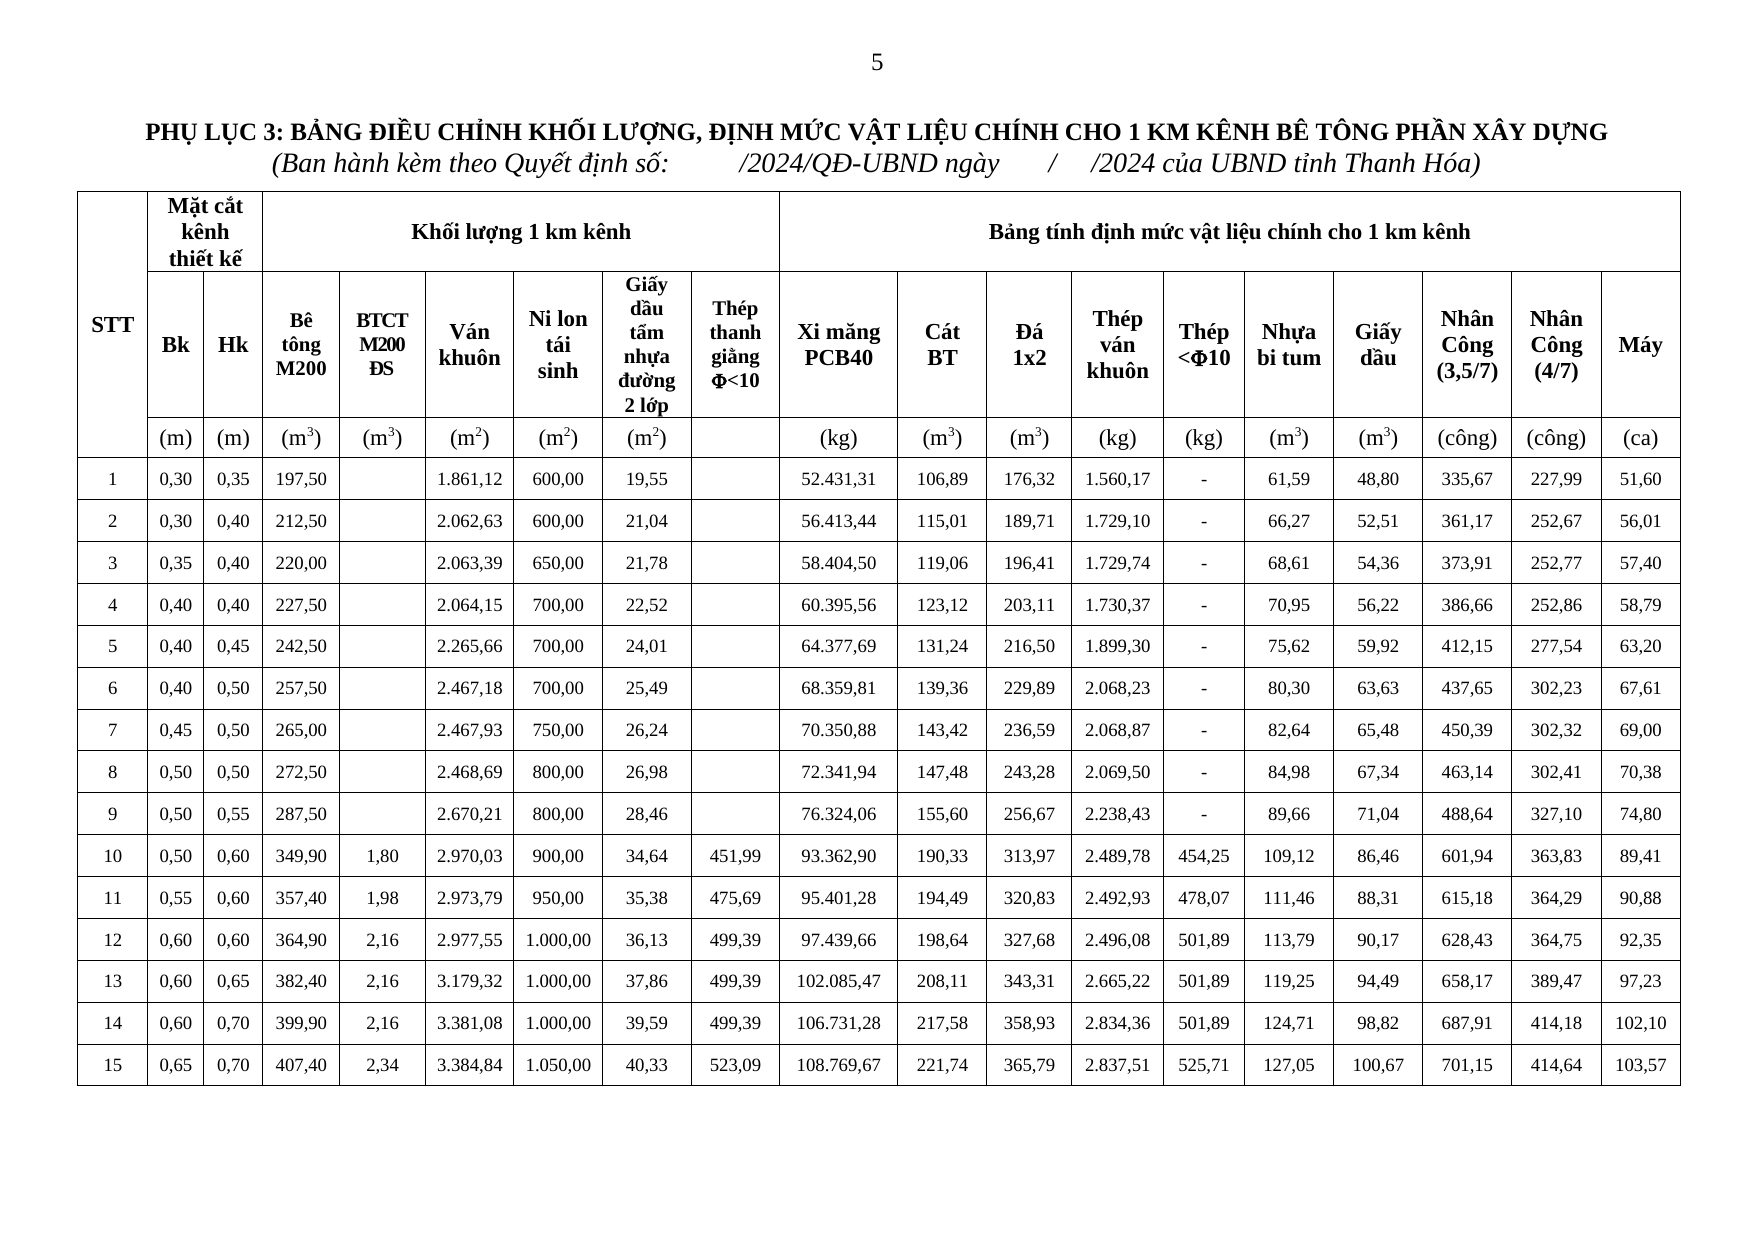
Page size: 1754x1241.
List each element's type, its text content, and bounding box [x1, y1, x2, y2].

table_cell (kg) [1072, 418, 1163, 457]
table_cell 478,07 [1164, 877, 1244, 918]
table_cell [692, 500, 779, 541]
table_cell [692, 751, 779, 792]
table_cell [692, 458, 779, 499]
table_cell 386,66 [1423, 584, 1511, 625]
table_cell 302,23 [1512, 668, 1601, 708]
table_cell 208,11 [898, 961, 986, 1002]
table_cell 0,40 [204, 542, 262, 583]
table_cell 139,36 [898, 668, 986, 708]
table_cell 197,50 [263, 458, 339, 499]
table_cell [340, 500, 425, 541]
table_cell 97,23 [1602, 961, 1680, 1002]
table_cell 2.837,51 [1072, 1045, 1163, 1085]
table_cell 900,00 [514, 835, 602, 876]
table_cell 54,36 [1334, 542, 1422, 583]
table_cell 15 [78, 1045, 147, 1085]
table_cell 95.401,28 [780, 877, 897, 918]
table_cell 361,17 [1423, 500, 1511, 541]
table_cell 70,38 [1602, 751, 1680, 792]
table_cell (công) [1423, 418, 1511, 457]
table_cell 63,63 [1334, 668, 1422, 708]
table_cell 1.899,30 [1072, 626, 1163, 667]
table_cell 66,27 [1245, 500, 1333, 541]
table_cell 243,28 [987, 751, 1071, 792]
table_cell 190,33 [898, 835, 986, 876]
table_cell 2,16 [340, 919, 425, 960]
table_cell [692, 710, 779, 750]
table_header STT [78, 192, 147, 457]
table_cell 6 [78, 668, 147, 708]
table_cell 252,86 [1512, 584, 1601, 625]
table_cell 0,50 [148, 793, 203, 834]
table_cell 950,00 [514, 877, 602, 918]
table_cell 102,10 [1602, 1003, 1680, 1043]
table_cell 2.468,69 [426, 751, 513, 792]
table_cell 437,65 [1423, 668, 1511, 708]
table_cell 475,69 [692, 877, 779, 918]
table_cell 26,24 [603, 710, 691, 750]
table_cell 343,31 [987, 961, 1071, 1002]
table_cell 277,54 [1512, 626, 1601, 667]
table_cell 57,40 [1602, 542, 1680, 583]
table_cell Giấy dầu [1334, 272, 1422, 417]
table_cell 0,50 [148, 835, 203, 876]
table_cell BTCT M200 ĐS [340, 272, 425, 417]
table_cell 257,50 [263, 668, 339, 708]
table_cell 14 [78, 1003, 147, 1043]
table_cell (m3) [1245, 418, 1333, 457]
table_cell Thép<10 [1164, 272, 1244, 417]
table_cell 327,68 [987, 919, 1071, 960]
table_cell 25,49 [603, 668, 691, 708]
table_cell 3.381,08 [426, 1003, 513, 1043]
table_cell - [1164, 751, 1244, 792]
table_cell 1.050,00 [514, 1045, 602, 1085]
table_cell 601,94 [1423, 835, 1511, 876]
table_cell 2.670,21 [426, 793, 513, 834]
table_cell 2.063,39 [426, 542, 513, 583]
table_cell 88,31 [1334, 877, 1422, 918]
table_cell 2,16 [340, 961, 425, 1002]
table_cell 71,04 [1334, 793, 1422, 834]
table_cell 2.265,66 [426, 626, 513, 667]
table_cell (kg) [1164, 418, 1244, 457]
table_cell 76.324,06 [780, 793, 897, 834]
table_cell 2,34 [340, 1045, 425, 1085]
table_cell 56,22 [1334, 584, 1422, 625]
table_cell 363,83 [1512, 835, 1601, 876]
table_cell 358,93 [987, 1003, 1071, 1043]
table_cell 39,59 [603, 1003, 691, 1043]
table_cell 373,91 [1423, 542, 1511, 583]
table_cell 265,00 [263, 710, 339, 750]
table_cell 252,67 [1512, 500, 1601, 541]
table_cell (m3) [1334, 418, 1422, 457]
table_cell 463,14 [1423, 751, 1511, 792]
table_cell 69,00 [1602, 710, 1680, 750]
table_cell 97.439,66 [780, 919, 897, 960]
table_header Khối lượng 1 km kênh [263, 192, 779, 271]
table_cell 0,50 [204, 751, 262, 792]
table_cell Máy [1602, 272, 1680, 417]
table_cell 327,10 [1512, 793, 1601, 834]
table_cell 13 [78, 961, 147, 1002]
table_cell 0,40 [148, 584, 203, 625]
table_cell 102.085,47 [780, 961, 897, 1002]
table_cell 523,09 [692, 1045, 779, 1085]
table_cell 0,40 [204, 584, 262, 625]
table_cell [340, 793, 425, 834]
table_cell 2.068,87 [1072, 710, 1163, 750]
table_cell Xi măng PCB40 [780, 272, 897, 417]
table_cell 21,78 [603, 542, 691, 583]
table_cell 221,74 [898, 1045, 986, 1085]
table_cell 84,98 [1245, 751, 1333, 792]
table_cell 2.665,22 [1072, 961, 1163, 1002]
table_cell 302,32 [1512, 710, 1601, 750]
table_cell [692, 542, 779, 583]
table_cell 0,45 [148, 710, 203, 750]
table_cell 2.064,15 [426, 584, 513, 625]
table_cell 2.238,43 [1072, 793, 1163, 834]
table_cell 28,46 [603, 793, 691, 834]
table_cell Bê tông M200 [263, 272, 339, 417]
table_cell 2.834,36 [1072, 1003, 1163, 1043]
table_cell 92,35 [1602, 919, 1680, 960]
table_cell 89,41 [1602, 835, 1680, 876]
table_cell 9 [78, 793, 147, 834]
table_cell 499,39 [692, 961, 779, 1002]
table_cell Ni lon tái sinh [514, 272, 602, 417]
table_cell 700,00 [514, 584, 602, 625]
table_cell (m3) [340, 418, 425, 457]
table_cell Bk [148, 272, 203, 417]
table_cell 64.377,69 [780, 626, 897, 667]
table_cell 8 [78, 751, 147, 792]
table_cell [340, 458, 425, 499]
table_cell 123,12 [898, 584, 986, 625]
table_cell 1.861,12 [426, 458, 513, 499]
table_cell 800,00 [514, 751, 602, 792]
table_cell 74,80 [1602, 793, 1680, 834]
table_cell 108.769,67 [780, 1045, 897, 1085]
table_cell - [1164, 710, 1244, 750]
table_cell 0,60 [204, 919, 262, 960]
table_cell 1.560,17 [1072, 458, 1163, 499]
table_cell 90,88 [1602, 877, 1680, 918]
table_cell 48,80 [1334, 458, 1422, 499]
table_cell 115,01 [898, 500, 986, 541]
table_cell 90,17 [1334, 919, 1422, 960]
table_cell 414,64 [1512, 1045, 1601, 1085]
table_cell [340, 542, 425, 583]
table_cell (m3) [987, 418, 1071, 457]
table_cell [340, 668, 425, 708]
table_cell 0,50 [148, 751, 203, 792]
table_cell 124,71 [1245, 1003, 1333, 1043]
table_cell 70,95 [1245, 584, 1333, 625]
table_cell 501,89 [1164, 961, 1244, 1002]
table_cell 628,43 [1423, 919, 1511, 960]
table_cell 499,39 [692, 919, 779, 960]
table_cell 52.431,31 [780, 458, 897, 499]
table_cell - [1164, 500, 1244, 541]
table_cell 658,17 [1423, 961, 1511, 1002]
table_cell 365,79 [987, 1045, 1071, 1085]
table_cell (m2) [603, 418, 691, 457]
table_cell 499,39 [692, 1003, 779, 1043]
table_cell 2.068,23 [1072, 668, 1163, 708]
table_cell 80,30 [1245, 668, 1333, 708]
table_cell 34,64 [603, 835, 691, 876]
table_cell 2.970,03 [426, 835, 513, 876]
table_cell 364,75 [1512, 919, 1601, 960]
table_cell 103,57 [1602, 1045, 1680, 1085]
table_cell 86,46 [1334, 835, 1422, 876]
table_cell 217,58 [898, 1003, 986, 1043]
table_cell 19,55 [603, 458, 691, 499]
table_cell 0,55 [204, 793, 262, 834]
table_cell 93.362,90 [780, 835, 897, 876]
table_cell 113,79 [1245, 919, 1333, 960]
table_cell 1,80 [340, 835, 425, 876]
table_cell [692, 668, 779, 708]
table_cell Nhựa bi tum [1245, 272, 1333, 417]
table_cell (ca) [1602, 418, 1680, 457]
table_cell 51,60 [1602, 458, 1680, 499]
table_cell 194,49 [898, 877, 986, 918]
table_cell [340, 751, 425, 792]
table_cell 56.413,44 [780, 500, 897, 541]
table_cell 450,39 [1423, 710, 1511, 750]
table_cell 56,01 [1602, 500, 1680, 541]
table_cell 1.000,00 [514, 919, 602, 960]
table_cell 216,50 [987, 626, 1071, 667]
table_cell 615,18 [1423, 877, 1511, 918]
table_cell 220,00 [263, 542, 339, 583]
table_cell 40,33 [603, 1045, 691, 1085]
table_cell 600,00 [514, 458, 602, 499]
table_cell 1 [78, 458, 147, 499]
table_cell - [1164, 584, 1244, 625]
table_cell 2.496,08 [1072, 919, 1163, 960]
table_cell - [1164, 542, 1244, 583]
table_cell 89,66 [1245, 793, 1333, 834]
table_cell 454,25 [1164, 835, 1244, 876]
table_cell 0,40 [148, 668, 203, 708]
text PHỤ LỤC 3: BẢNG ĐIỀU CHỈNH KHỐI LƯỢNG, ĐỊNH MỨC VẬT LIỆU CHÍNH CHO 1 KM KÊNH BÊ TÔNG PHẦN XÂY DỰNG [89, 117, 1665, 146]
table_cell 2 [78, 500, 147, 541]
table_cell (kg) [780, 418, 897, 457]
table_header Mặt cắt kênh thiết kế [148, 192, 262, 271]
table_cell 68.359,81 [780, 668, 897, 708]
table_cell 525,71 [1164, 1045, 1244, 1085]
table_cell [340, 626, 425, 667]
table_cell 0,50 [204, 710, 262, 750]
table_cell 0,35 [204, 458, 262, 499]
table_cell 320,83 [987, 877, 1071, 918]
table_cell 335,67 [1423, 458, 1511, 499]
table_cell 412,15 [1423, 626, 1511, 667]
table_cell 131,24 [898, 626, 986, 667]
table_cell 414,18 [1512, 1003, 1601, 1043]
table_cell - [1164, 626, 1244, 667]
table_cell 227,99 [1512, 458, 1601, 499]
table_cell 212,50 [263, 500, 339, 541]
table_cell 189,71 [987, 500, 1071, 541]
table_cell 0,45 [204, 626, 262, 667]
table_cell (công) [1512, 418, 1601, 457]
table_cell 272,50 [263, 751, 339, 792]
table_cell 100,67 [1334, 1045, 1422, 1085]
table_cell (m2) [514, 418, 602, 457]
table_cell 0,65 [204, 961, 262, 1002]
table_cell 21,04 [603, 500, 691, 541]
table_cell 12 [78, 919, 147, 960]
table_cell 176,32 [987, 458, 1071, 499]
table_cell 0,70 [204, 1003, 262, 1043]
table_cell 58,79 [1602, 584, 1680, 625]
table_cell 65,48 [1334, 710, 1422, 750]
table_cell 67,61 [1602, 668, 1680, 708]
table_cell 22,52 [603, 584, 691, 625]
table_cell 0,60 [204, 835, 262, 876]
table_cell 3 [78, 542, 147, 583]
table_cell 0,30 [148, 458, 203, 499]
table_cell 0,60 [148, 919, 203, 960]
table_cell [692, 418, 779, 457]
table_cell 127,05 [1245, 1045, 1333, 1085]
table_cell 0,70 [204, 1045, 262, 1085]
table_cell 94,49 [1334, 961, 1422, 1002]
table_cell 147,48 [898, 751, 986, 792]
table_cell 2.977,55 [426, 919, 513, 960]
table_cell (m3) [263, 418, 339, 457]
table_cell [340, 584, 425, 625]
table_cell (m3) [898, 418, 986, 457]
table_cell 109,12 [1245, 835, 1333, 876]
table_cell 0,60 [148, 1003, 203, 1043]
table_cell 5 [78, 626, 147, 667]
table_cell 227,50 [263, 584, 339, 625]
table_cell 70.350,88 [780, 710, 897, 750]
table_cell 35,38 [603, 877, 691, 918]
table_cell (m) [148, 418, 203, 457]
table_cell (m2) [426, 418, 513, 457]
table_cell 26,98 [603, 751, 691, 792]
table_cell 357,40 [263, 877, 339, 918]
table_cell Thép thanh giằng <10 [692, 272, 779, 417]
table_cell 364,29 [1512, 877, 1601, 918]
table_cell 349,90 [263, 835, 339, 876]
table_cell 60.395,56 [780, 584, 897, 625]
table_cell 0,65 [148, 1045, 203, 1085]
table_cell 0,40 [148, 626, 203, 667]
table_cell 1.000,00 [514, 1003, 602, 1043]
table_cell 82,64 [1245, 710, 1333, 750]
table_cell 2.467,18 [426, 668, 513, 708]
table_cell 0,50 [204, 668, 262, 708]
table_cell 389,47 [1512, 961, 1601, 1002]
table_cell 600,00 [514, 500, 602, 541]
table_cell 2.069,50 [1072, 751, 1163, 792]
table_cell - [1164, 793, 1244, 834]
table_cell 0,60 [148, 961, 203, 1002]
table_cell 700,00 [514, 626, 602, 667]
table_cell 236,59 [987, 710, 1071, 750]
text (Ban hành kèm theo Quyết định số: /2024/QĐ-UBND ngày / /2024 của UBND tỉnh Thanh Hóa) [89, 146, 1665, 178]
table_cell 382,40 [263, 961, 339, 1002]
table_cell 111,46 [1245, 877, 1333, 918]
table_cell Thép ván khuôn [1072, 272, 1163, 417]
table_cell 302,41 [1512, 751, 1601, 792]
table_cell 2.062,63 [426, 500, 513, 541]
table_cell 0,35 [148, 542, 203, 583]
table_cell 1,98 [340, 877, 425, 918]
table_cell 407,40 [263, 1045, 339, 1085]
table_cell Giấy dầu tẩm nhựa đường 2 lớp [603, 272, 691, 417]
table_cell 52,51 [1334, 500, 1422, 541]
table_cell Ván khuôn [426, 272, 513, 417]
table_cell 252,77 [1512, 542, 1601, 583]
table_cell 2.492,93 [1072, 877, 1163, 918]
table_header Bảng tính định mức vật liệu chính cho 1 km kênh [780, 192, 1680, 271]
table_cell [340, 710, 425, 750]
table_cell 242,50 [263, 626, 339, 667]
table_cell 501,89 [1164, 1003, 1244, 1043]
table_cell 501,89 [1164, 919, 1244, 960]
table_cell 488,64 [1423, 793, 1511, 834]
table_cell [692, 584, 779, 625]
table_cell 2.489,78 [1072, 835, 1163, 876]
table_cell 0,30 [148, 500, 203, 541]
table_cell - [1164, 458, 1244, 499]
table_cell 1.729,74 [1072, 542, 1163, 583]
table_cell 61,59 [1245, 458, 1333, 499]
table_cell 229,89 [987, 668, 1071, 708]
table_cell 106.731,28 [780, 1003, 897, 1043]
table_cell 2.467,93 [426, 710, 513, 750]
table_cell 58.404,50 [780, 542, 897, 583]
table_cell - [1164, 668, 1244, 708]
table_cell 313,97 [987, 835, 1071, 876]
table_cell 155,60 [898, 793, 986, 834]
table_cell 0,40 [204, 500, 262, 541]
table_cell [692, 793, 779, 834]
table_cell [692, 626, 779, 667]
table_cell 399,90 [263, 1003, 339, 1043]
table_cell Nhân Công (4/7) [1512, 272, 1601, 417]
table_cell 72.341,94 [780, 751, 897, 792]
table_cell 650,00 [514, 542, 602, 583]
table_cell 198,64 [898, 919, 986, 960]
table_cell 3.179,32 [426, 961, 513, 1002]
table_cell 67,34 [1334, 751, 1422, 792]
table_cell 7 [78, 710, 147, 750]
table_cell 36,13 [603, 919, 691, 960]
table_cell 750,00 [514, 710, 602, 750]
table_cell Nhân Công (3,5/7) [1423, 272, 1511, 417]
table_cell 37,86 [603, 961, 691, 1002]
table_cell Cát BT [898, 272, 986, 417]
table_cell Hk [204, 272, 262, 417]
table_cell 451,99 [692, 835, 779, 876]
table_cell 24,01 [603, 626, 691, 667]
table_cell 1.729,10 [1072, 500, 1163, 541]
table_cell 1.730,37 [1072, 584, 1163, 625]
table_cell 2,16 [340, 1003, 425, 1043]
table_cell 119,25 [1245, 961, 1333, 1002]
table_cell 59,92 [1334, 626, 1422, 667]
table_cell 3.384,84 [426, 1045, 513, 1085]
table_cell 287,50 [263, 793, 339, 834]
table_cell 1.000,00 [514, 961, 602, 1002]
table_cell 2.973,79 [426, 877, 513, 918]
table_cell 63,20 [1602, 626, 1680, 667]
table_cell Đá 1x2 [987, 272, 1071, 417]
table_cell (m) [204, 418, 262, 457]
table_cell 143,42 [898, 710, 986, 750]
table_cell 4 [78, 584, 147, 625]
table_cell 11 [78, 877, 147, 918]
table_cell 0,55 [148, 877, 203, 918]
table_cell 68,61 [1245, 542, 1333, 583]
table_cell 800,00 [514, 793, 602, 834]
table_cell 98,82 [1334, 1003, 1422, 1043]
table_cell 364,90 [263, 919, 339, 960]
table_cell 10 [78, 835, 147, 876]
table_cell 687,91 [1423, 1003, 1511, 1043]
table_cell 0,60 [204, 877, 262, 918]
table_cell 119,06 [898, 542, 986, 583]
table_cell 75,62 [1245, 626, 1333, 667]
table_cell 203,11 [987, 584, 1071, 625]
table_cell 196,41 [987, 542, 1071, 583]
table_cell 256,67 [987, 793, 1071, 834]
table_cell 700,00 [514, 668, 602, 708]
table_cell 701,15 [1423, 1045, 1511, 1085]
table_cell 106,89 [898, 458, 986, 499]
